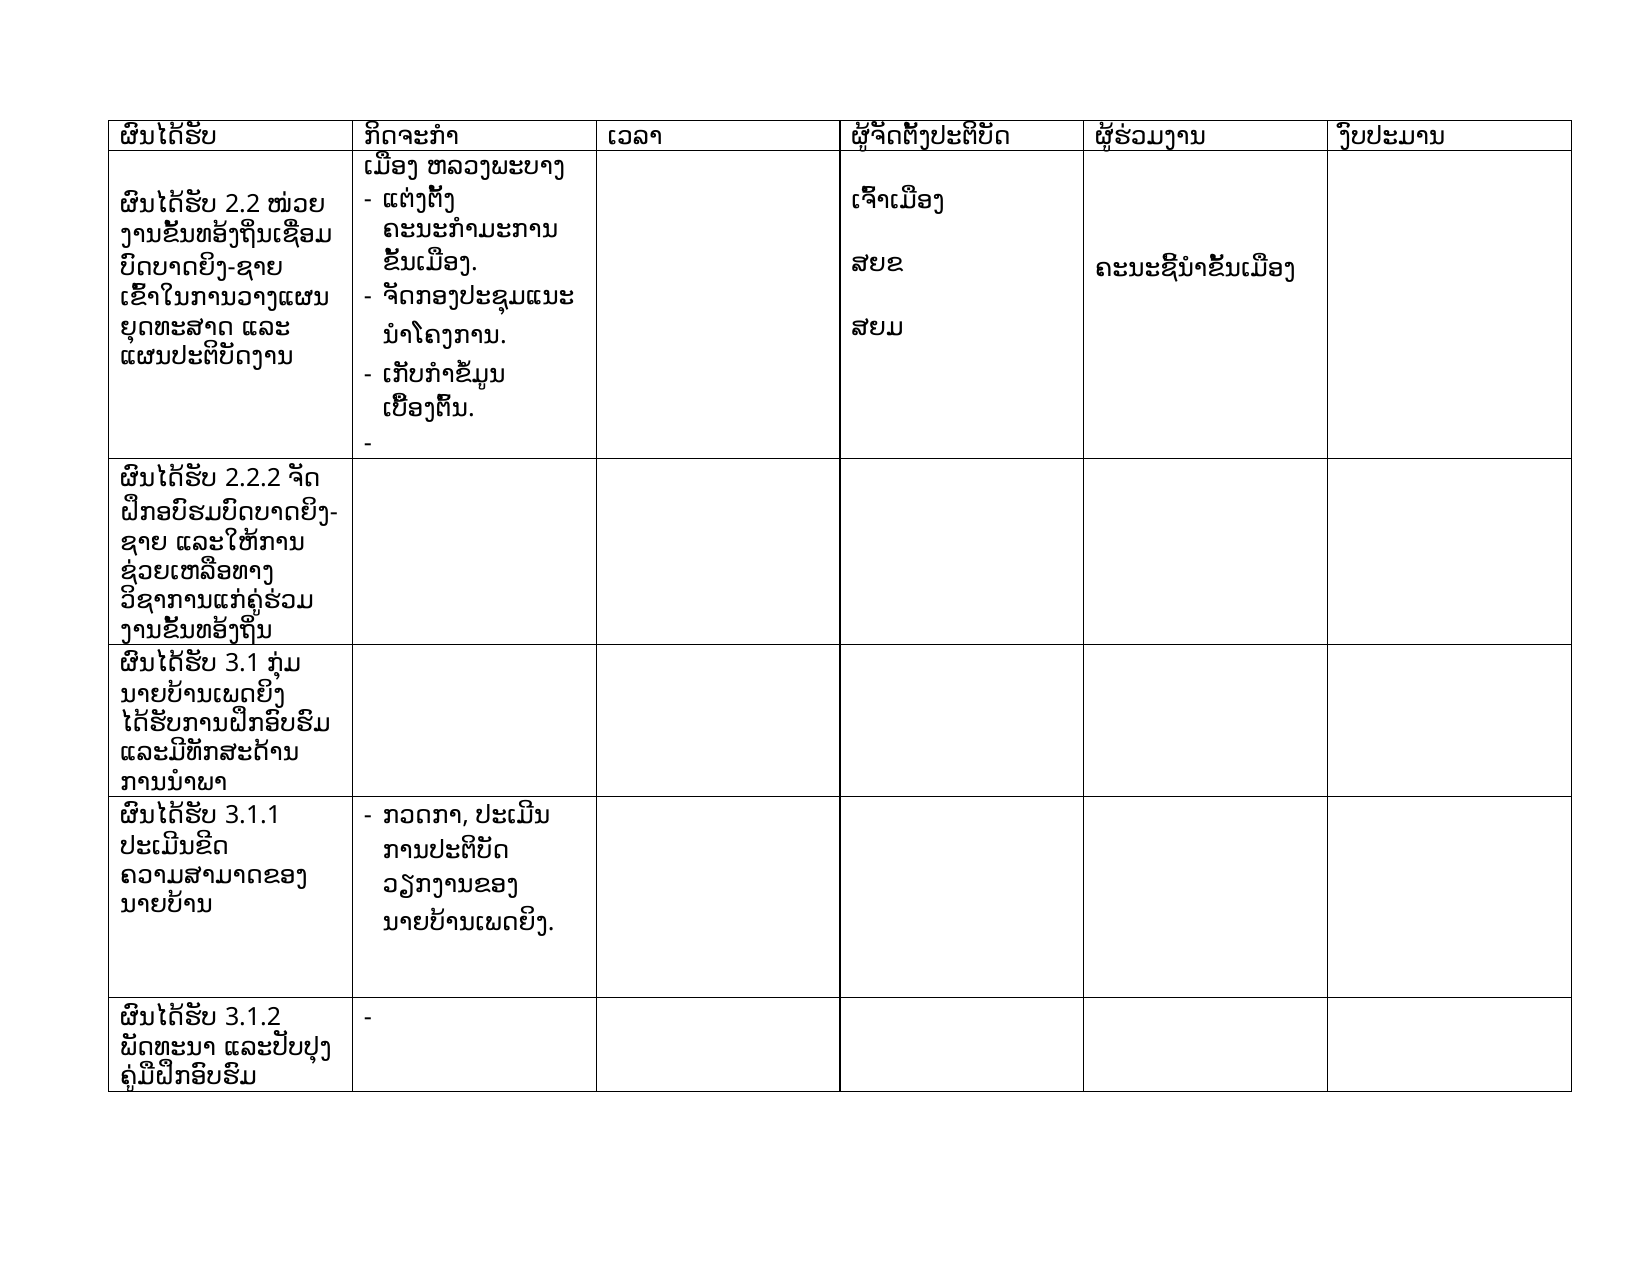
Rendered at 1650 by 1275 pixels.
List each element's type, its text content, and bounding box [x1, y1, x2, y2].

table_cell [841, 998, 1083, 1091]
table_cell [353, 998, 596, 1091]
table_cell ຜົນໄດ້ຮັບ 2.2.2 ຈັດຝຶກອບົຮມບົດບາດຍິງ-ຊາຍ ແລະໃຫ້ການຊ່ວຍເຫລືອທາງວິຊາການແກ່ຄູ່ຮ່ວມງານຂັ້ນທອ້ງຖິ່ນ [109, 459, 352, 644]
table_cell [1328, 151, 1571, 458]
table_cell [597, 459, 839, 644]
table_cell ຄະນະຊີ້ນໍາຂັ້ນເມືອງ [1084, 151, 1327, 458]
table_cell [1084, 645, 1327, 796]
table_cell [597, 151, 839, 458]
table_cell ກວດກາ, ປະເມີນການປະຕິບັດວຽກງານຂອງນາຍບ້ານເພດຍິງ. [353, 797, 596, 997]
table_cell ເມືອງ ຫລວງພະບາງ ແຕ່ງຕັ້ງຄະນະກໍາມະການຂັ້ນເມືອງ. ຈັດກອງປະຊຸມແນະນໍາໂຄງການ. ເກັບກໍາຂໍ້ມູນເບື້ອງຕົ້ນ. [353, 151, 596, 458]
table_header ຜົນໄດ້ຮັບ [109, 121, 352, 150]
table_cell [841, 459, 1083, 644]
table_cell ຜົນໄດ້ຮັບ 2.2 ໜ່ວຍງານຂັ້ນທອ້ງຖິ່ນເຊື່ອມບົດບາດຍິງ-ຊາຍເຂົ້າໃນການວາງແຜນຍຸດທະສາດ ແລະແຜນປະຕິບັດງານ [109, 151, 352, 458]
table_cell ເຈົ້າເມືອງ ສຍຂ ສຍມ [841, 151, 1083, 458]
table_cell [353, 459, 596, 644]
table_cell [1328, 645, 1571, 796]
table_header ຜູ້ຮ່ວມງານ [1084, 121, 1327, 150]
table_cell [353, 645, 596, 796]
table_cell [841, 645, 1083, 796]
table_cell [597, 797, 839, 997]
table_cell [841, 797, 1083, 997]
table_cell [109, 998, 352, 1091]
table_header ງົບປະມານ [1328, 121, 1571, 150]
table_cell [597, 645, 839, 796]
table_cell [1084, 998, 1327, 1091]
table_cell ຜົນໄດ້ຮັບ 3.1.1 ປະເມີນຂີດຄວາມສາມາດຂອງນາຍບ້ານ [109, 797, 352, 997]
table_header ຜູ້ຈັດຕັ້ງປະຕິບັດ [841, 121, 1083, 150]
table_cell [1328, 797, 1571, 997]
table_cell [597, 998, 839, 1091]
table_cell [1084, 797, 1327, 997]
table_cell [1328, 998, 1571, 1091]
table_cell ຜົນໄດ້ຮັບ 3.1 ກຸ່ມນາຍບ້ານເພດຍິງໄດ້ຮັບການຝຶກອົບຮົມ ແລະມີທັກສະດ້ານການນໍາພາ [109, 645, 352, 796]
table_header ເວລາ [597, 121, 839, 150]
table_cell [1328, 459, 1571, 644]
table_header ກິດຈະກໍາ [353, 121, 596, 150]
table_cell [1084, 459, 1327, 644]
